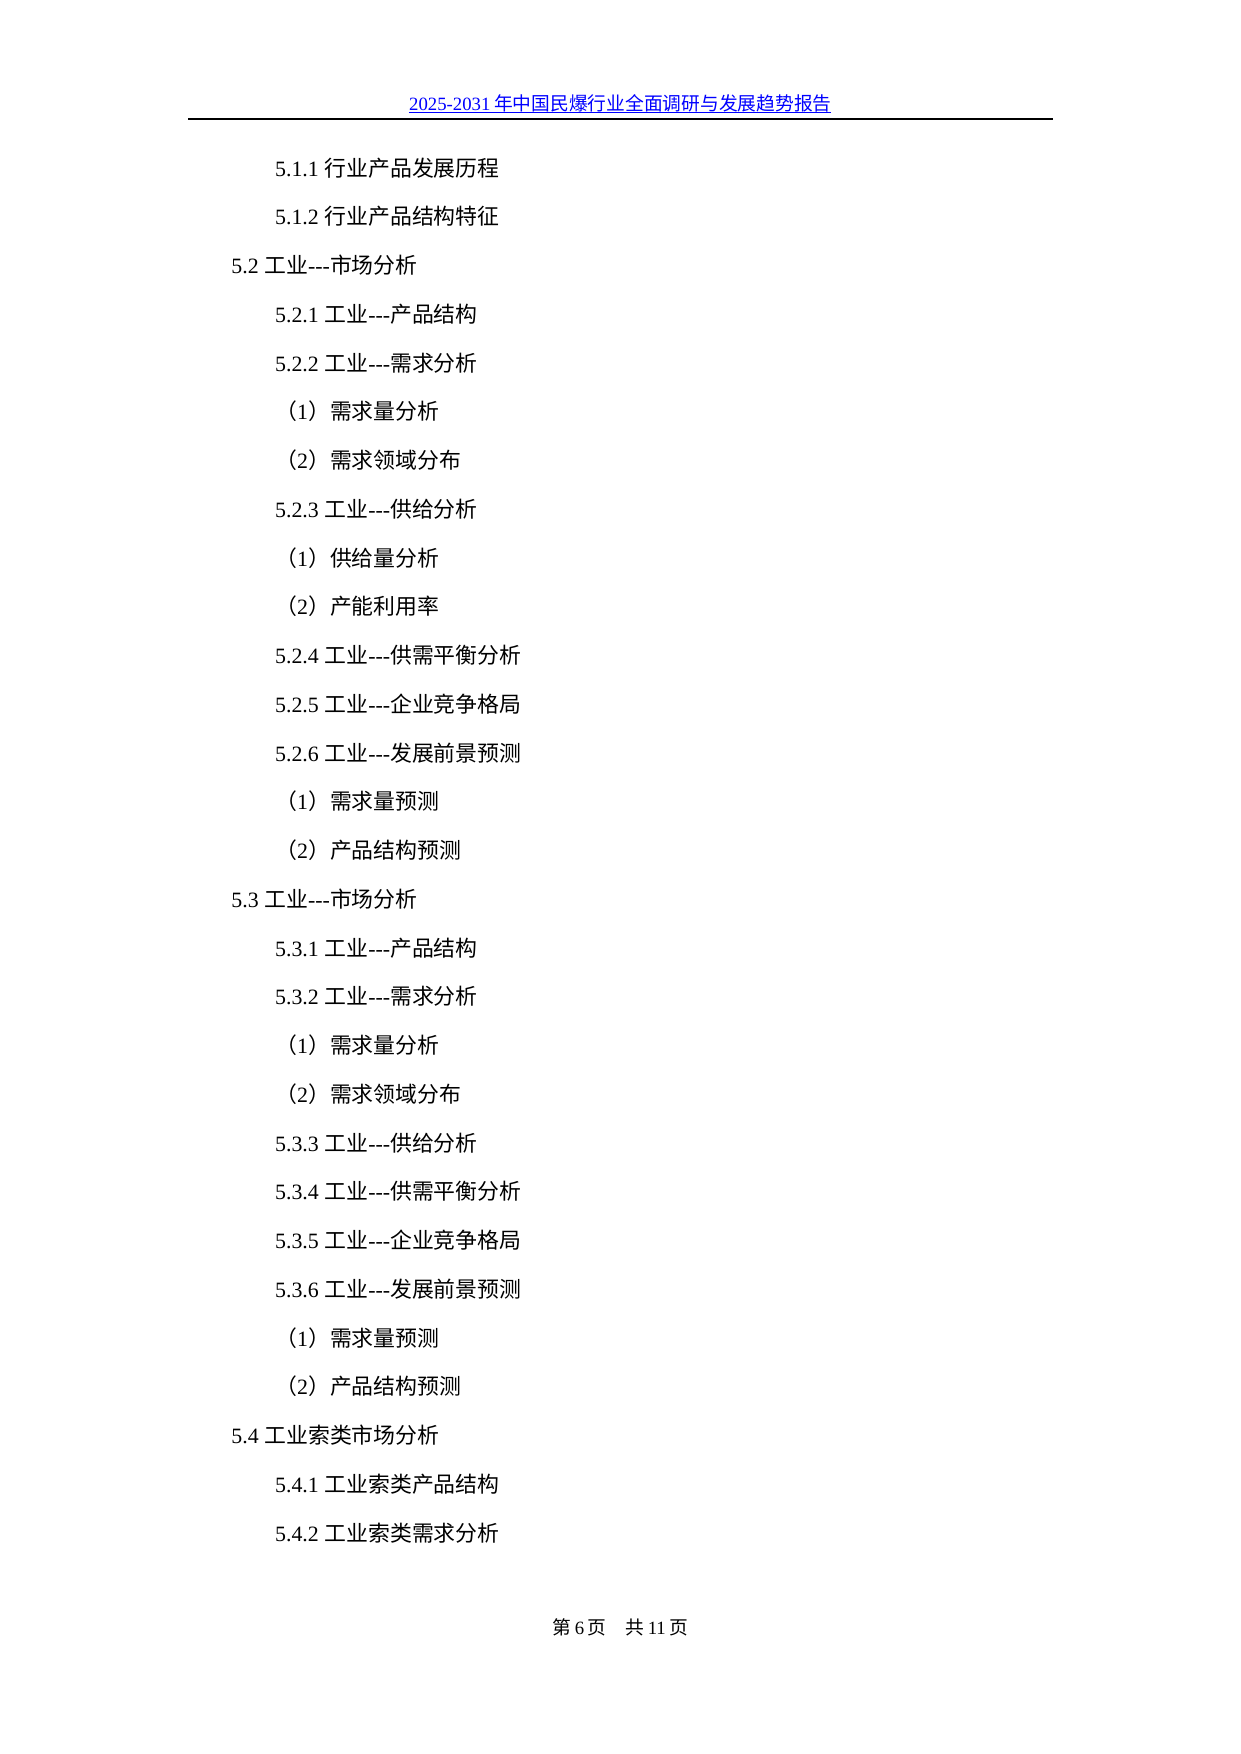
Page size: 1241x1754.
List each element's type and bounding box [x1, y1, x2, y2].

text [187, 150, 1053, 1548]
